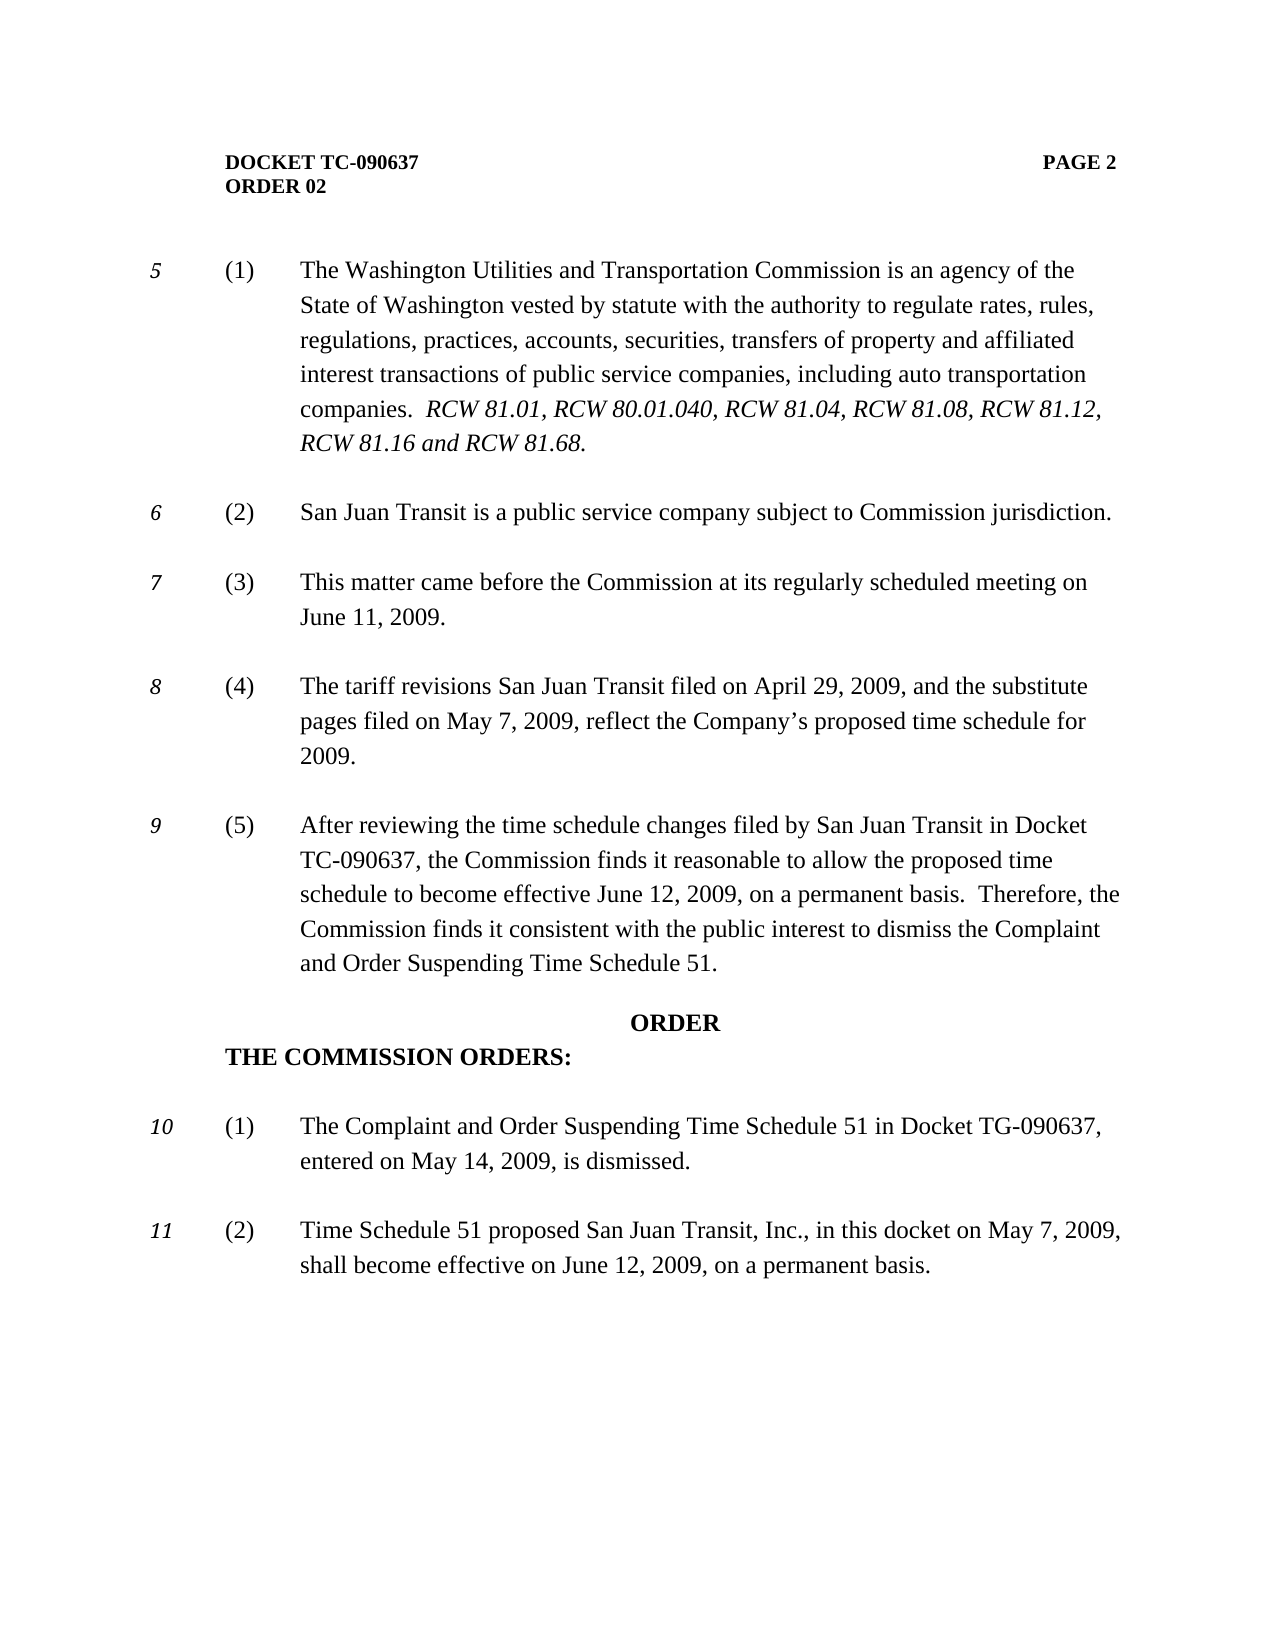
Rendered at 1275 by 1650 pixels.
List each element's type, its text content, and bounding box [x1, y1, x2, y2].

text THE COMMISSION ORDERS: [225, 1042, 1125, 1071]
list (5) After reviewing the time schedule changes filed by San Juan Transit in Docket TC-090637, the Commission finds it reasonable to allow the proposed time schedule to become effective June 12, 2009, on a permanent basis. Therefore, the Commission finds it consistent with the public interest to dismiss the Complaint and Order Suspending Time Schedule 51. [150, 810, 1125, 977]
list (4) The tariff revisions San Juan Transit filed on April 29, 2009, and the substitute pages filed on May 7, 2009, reflect the Company’s proposed time schedule for 2009. [150, 671, 1125, 769]
text ORDER [225, 1008, 1125, 1037]
list (3) This matter came before the Commission at its regularly scheduled meeting on June 11, 2009. [150, 567, 1125, 631]
list (2) Time Schedule 51 proposed San Juan Transit, Inc., in this docket on May 7, 2009, shall become effective on June 12, 2009, on a permanent basis. [150, 1215, 1125, 1279]
list (2) San Juan Transit is a public service company subject to Commission jurisdiction. [150, 497, 1125, 527]
list (1) The Washington Utilities and Transportation Commission is an agency of the State of Washington vested by statute with the authority to regulate rates, rules, regulations, practices, accounts, securities, transfers of property and affiliated interest transactions of public service companies, including auto transportation companies. RCW 81.01, RCW 80.01.040, RCW 81.04, RCW 81.08, RCW 81.12, RCW 81.16 and RCW 81.68. [150, 255, 1125, 457]
list (1) The Complaint and Order Suspending Time Schedule 51 in Docket TG-090637, entered on May 14, 2009, is dismissed. [150, 1111, 1125, 1175]
